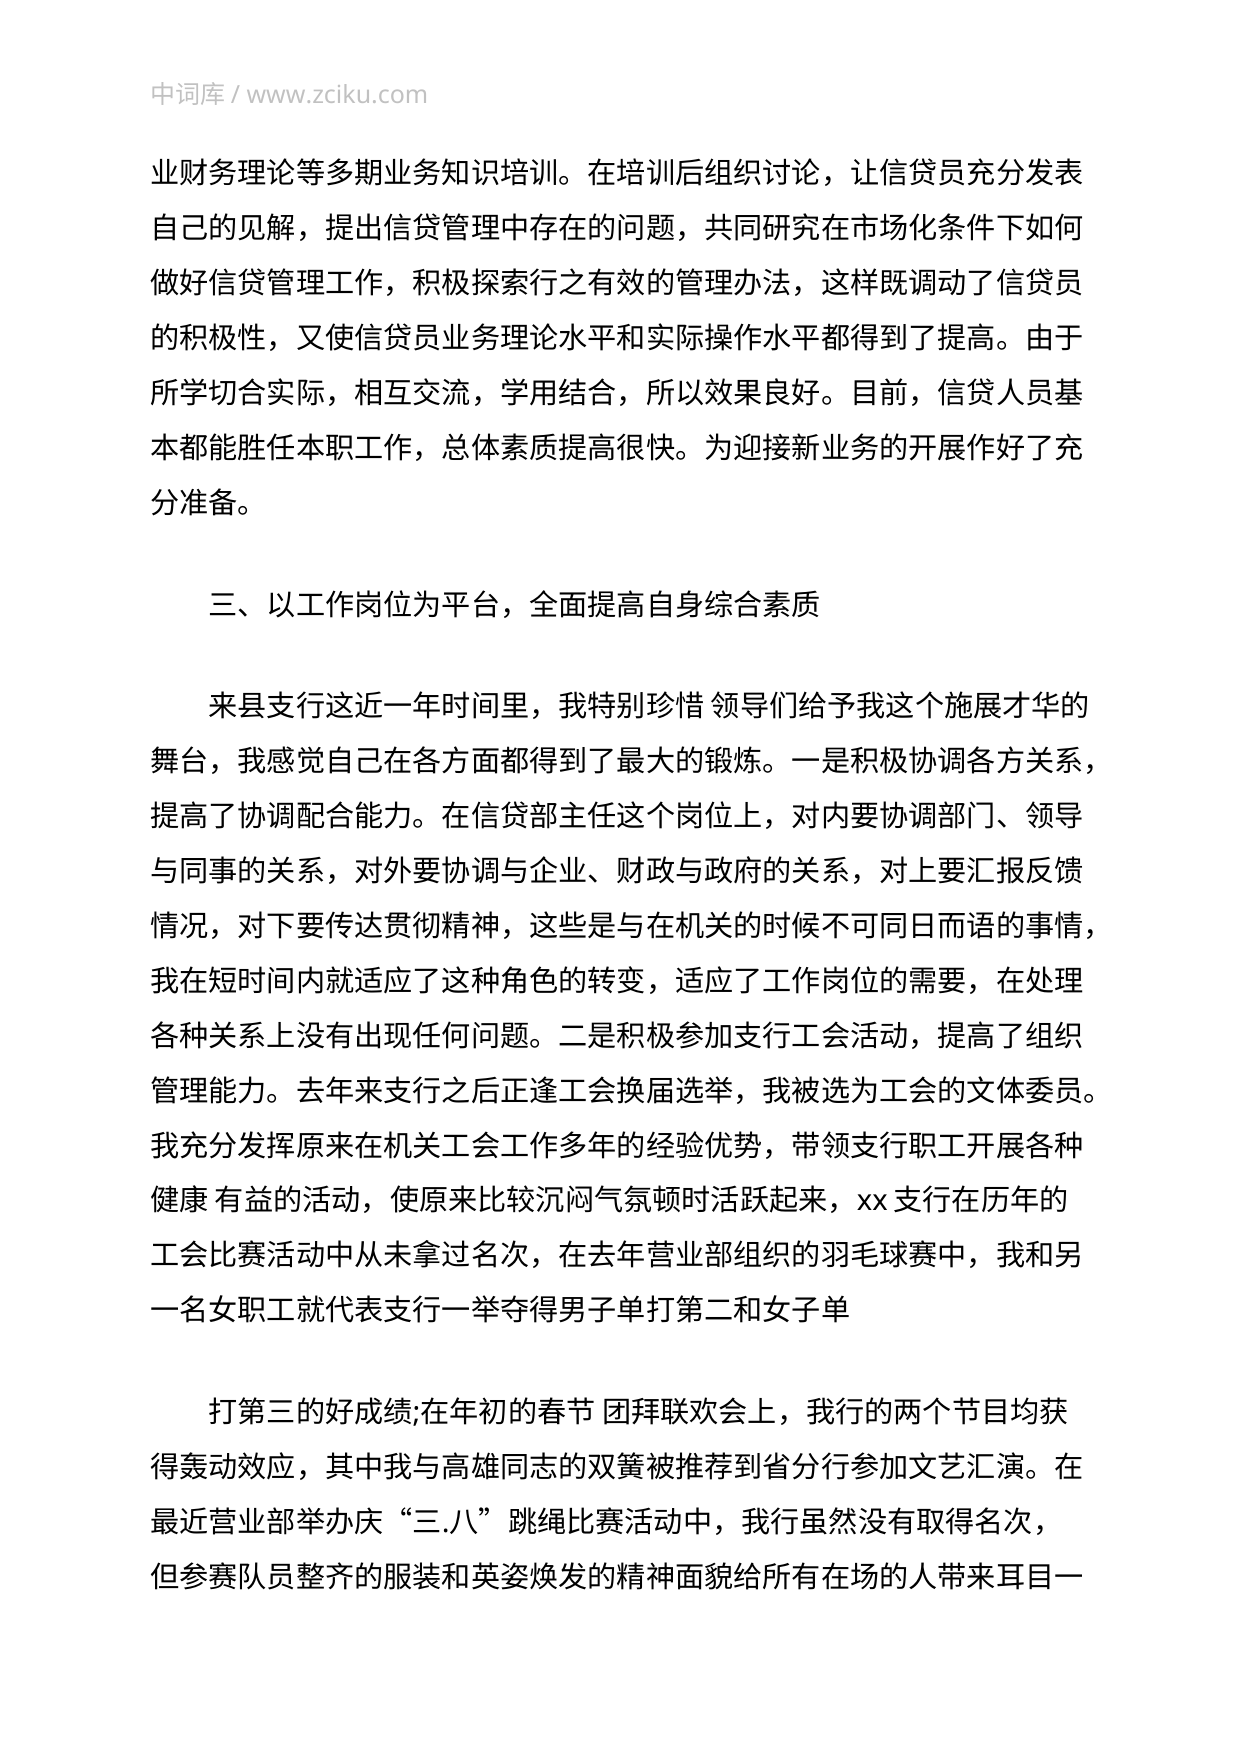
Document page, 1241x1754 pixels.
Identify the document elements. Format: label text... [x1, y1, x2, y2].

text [150, 1389, 1090, 1596]
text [150, 150, 1090, 522]
text 来县支行这近一年时间里，我特别珍惜 领导们给予我这个施展才华的舞台，我感觉自己在各方面都得到了最大的锻炼。一是积极协调各方关系，提高了协调配合能力。在信贷部主任这个岗位上，对内要协调部门、领导与同事的关系，对外要协调与企业、财政与政府的关系，对上要汇报反馈情况，对下要传达贯彻精神，这些是与在机关的时候不可同日而语的事情，我在短时间内就适应了这种角色的转变，适应了工作岗位的需要，在处理各种关系上没有出现任何问题。二是积极参加支行工会活动，提高了组织管理能力。去年来支行之后正逢工会换届选举，我被选为工会的文体委员。我充分发挥原来在机关工会工作多年的经验优势，带领支行职工开展各种健康 有益的活动，使原来比较沉闷气氛顿时活跃起来，xx支行在历年的工会比赛活动中从未拿过名次，在去年营业部组织的羽毛球赛中，我和另一名女职工就代表支行一举夺得男子单打第二和女子单 [150, 683, 1090, 1329]
text 三、以工作岗位为平台，全面提高自身综合素质 [150, 581, 1090, 623]
